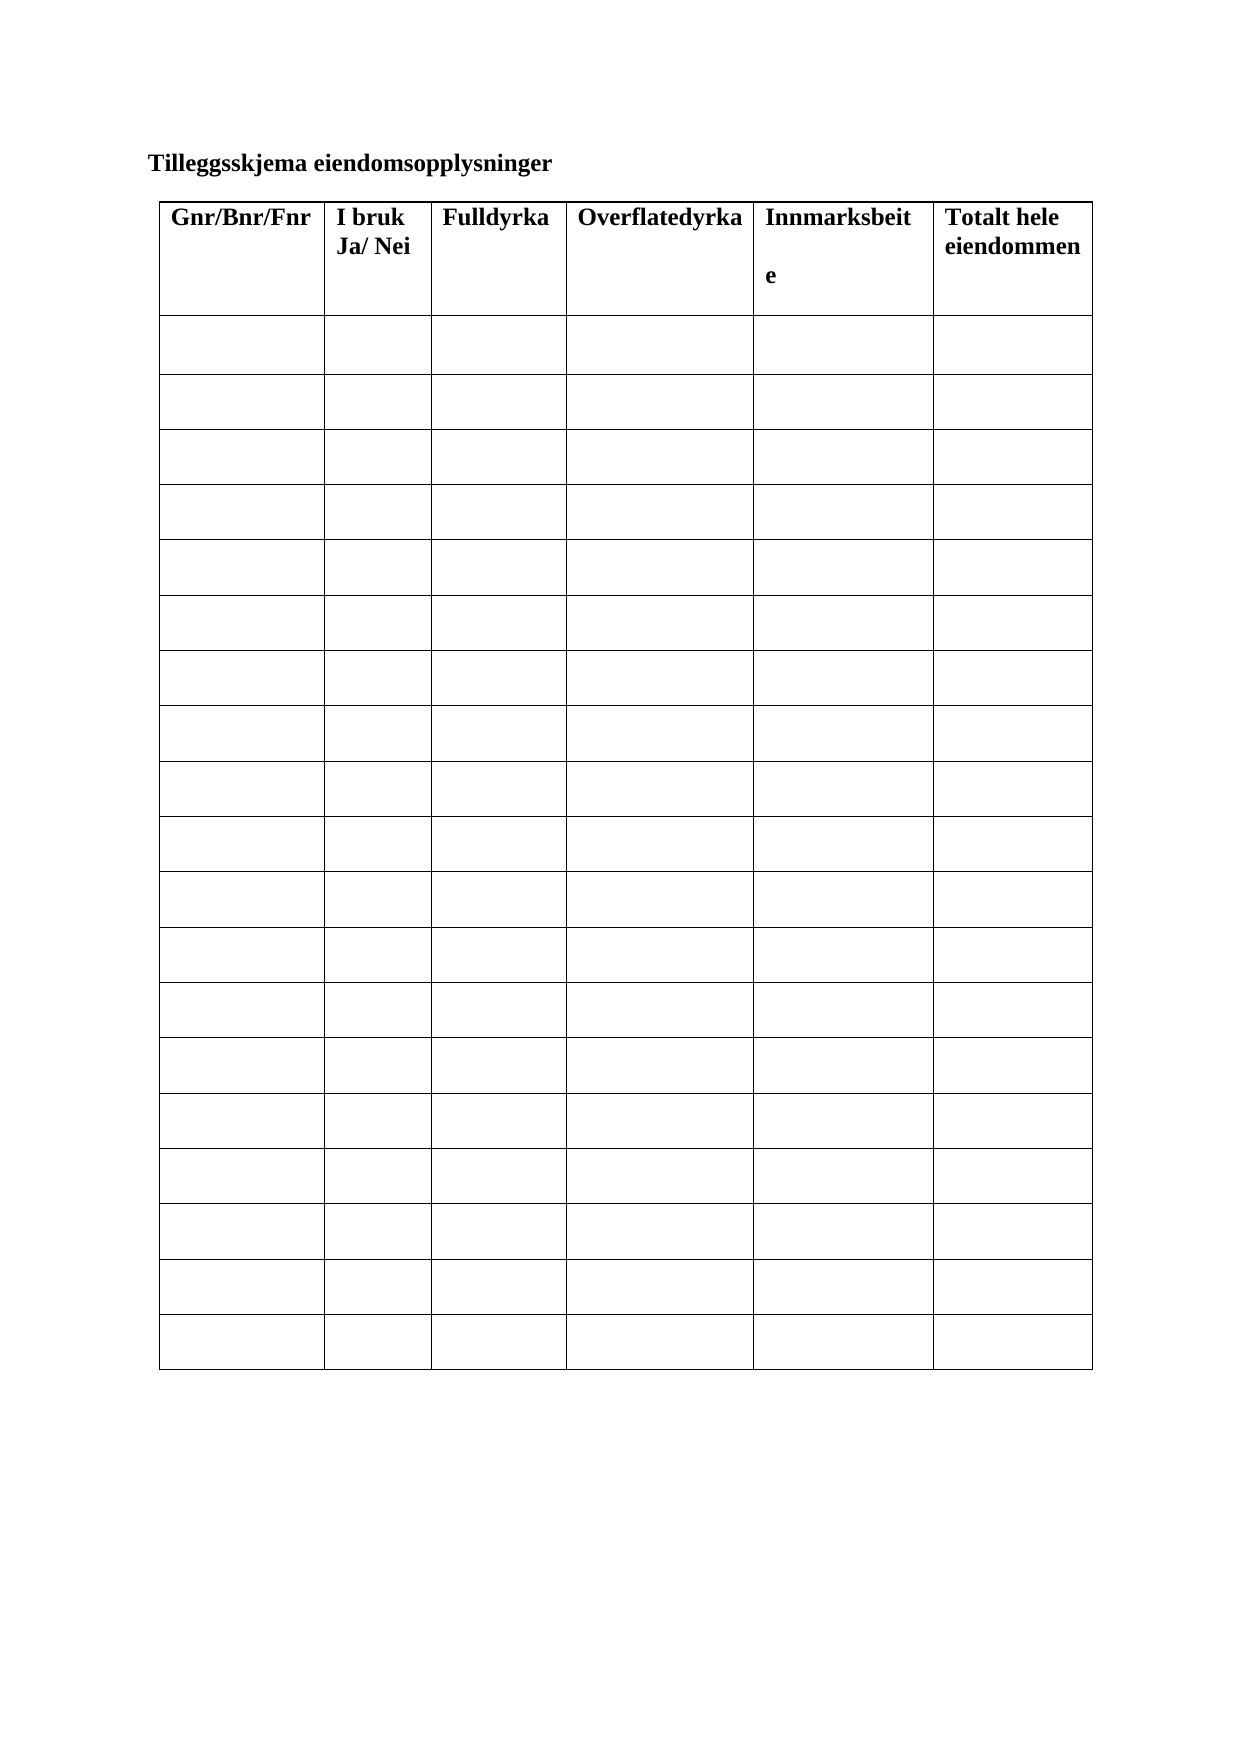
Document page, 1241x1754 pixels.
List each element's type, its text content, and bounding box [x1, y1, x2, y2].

table_cell [325, 596, 431, 650]
table_cell [754, 540, 933, 595]
table_header I bruk Ja/ Nei [325, 203, 431, 315]
table_cell [325, 1204, 431, 1258]
table_cell [160, 1315, 324, 1369]
table_header Innmarksbeite [754, 203, 933, 315]
table_cell [567, 817, 753, 871]
table_cell [325, 651, 431, 705]
table_cell [432, 706, 566, 761]
table_cell [160, 817, 324, 871]
table_cell [325, 872, 431, 927]
table_cell [432, 928, 566, 982]
table_header Totalt hele eiendommen [934, 203, 1092, 315]
table_cell [325, 430, 431, 484]
table_header Fulldyrka [432, 203, 566, 315]
table_cell [934, 316, 1092, 373]
table_cell [567, 1094, 753, 1148]
table_cell [160, 430, 324, 484]
table_cell [432, 596, 566, 650]
table_cell [754, 430, 933, 484]
table_cell [754, 1149, 933, 1203]
table_cell [754, 1204, 933, 1258]
table_cell [160, 1094, 324, 1148]
table_cell [325, 540, 431, 595]
table_cell [432, 983, 566, 1037]
table_cell [934, 1315, 1092, 1369]
table_cell [432, 1204, 566, 1258]
table_cell [160, 872, 324, 927]
table_cell [934, 430, 1092, 484]
table_cell [325, 485, 431, 539]
table_cell [934, 485, 1092, 539]
table_cell [754, 596, 933, 650]
table_cell [567, 1038, 753, 1092]
table_cell [754, 1094, 933, 1148]
table_cell [325, 1038, 431, 1092]
table_cell [754, 1038, 933, 1092]
table_cell [567, 485, 753, 539]
table_cell [325, 1094, 431, 1148]
table_cell [432, 1315, 566, 1369]
table_cell [567, 762, 753, 816]
table_cell [432, 762, 566, 816]
table_cell [160, 1260, 324, 1314]
table_cell [934, 1094, 1092, 1148]
table_cell [160, 983, 324, 1037]
table_cell [754, 1315, 933, 1369]
table_cell [934, 762, 1092, 816]
table_cell [934, 651, 1092, 705]
table_cell [754, 817, 933, 871]
table_cell [325, 316, 431, 373]
table_header Overflatedyrka [567, 203, 753, 315]
table_cell [432, 1260, 566, 1314]
table_cell [754, 651, 933, 705]
table_cell [432, 375, 566, 429]
table_cell [934, 540, 1092, 595]
table_cell [934, 1038, 1092, 1092]
table_cell [325, 928, 431, 982]
table_cell [160, 1149, 324, 1203]
table_cell [754, 706, 933, 761]
table_cell [160, 540, 324, 595]
table_cell [934, 983, 1092, 1037]
table_cell [160, 596, 324, 650]
table_cell [567, 430, 753, 484]
table_cell [325, 762, 431, 816]
table_cell [934, 1204, 1092, 1258]
table_cell [432, 817, 566, 871]
table_cell [325, 983, 431, 1037]
table_cell [432, 872, 566, 927]
table_cell [432, 430, 566, 484]
table_cell [934, 928, 1092, 982]
table_cell [934, 1149, 1092, 1203]
table_cell [567, 928, 753, 982]
table_cell [567, 1149, 753, 1203]
table_cell [934, 872, 1092, 927]
table_cell [754, 872, 933, 927]
table_cell [934, 1260, 1092, 1314]
table_cell [754, 1260, 933, 1314]
table_cell [567, 872, 753, 927]
table_cell [160, 928, 324, 982]
table_cell [754, 928, 933, 982]
table_cell [567, 1204, 753, 1258]
table_cell [432, 316, 566, 373]
table_cell [325, 1260, 431, 1314]
table_cell [934, 375, 1092, 429]
table_cell [567, 540, 753, 595]
table_cell [160, 1038, 324, 1092]
table_cell [325, 375, 431, 429]
table_cell [567, 1315, 753, 1369]
table_cell [325, 706, 431, 761]
table_cell [567, 596, 753, 650]
table_cell [567, 1260, 753, 1314]
table_cell [432, 651, 566, 705]
table_cell [325, 1315, 431, 1369]
table_cell [754, 316, 933, 373]
table_cell [754, 485, 933, 539]
table_cell [325, 1149, 431, 1203]
table_cell [160, 762, 324, 816]
table_cell [567, 651, 753, 705]
table_cell [754, 762, 933, 816]
table_cell [567, 983, 753, 1037]
table_cell [432, 1094, 566, 1148]
table_cell [754, 375, 933, 429]
table_cell [325, 817, 431, 871]
table_cell [432, 1149, 566, 1203]
table_cell [567, 316, 753, 373]
table_cell [934, 817, 1092, 871]
table_cell [934, 596, 1092, 650]
table_cell [160, 485, 324, 539]
table_cell [934, 706, 1092, 761]
table_cell [567, 706, 753, 761]
table_cell [160, 651, 324, 705]
table_cell [432, 485, 566, 539]
table_cell [160, 375, 324, 429]
table_cell [160, 706, 324, 761]
table_header Gnr/Bnr/Fnr [160, 203, 324, 315]
table_cell [432, 1038, 566, 1092]
table_cell [754, 983, 933, 1037]
table_cell [432, 540, 566, 595]
text Tilleggsskjema eiendomsopplysninger [148, 148, 1093, 176]
table_cell [567, 375, 753, 429]
table_cell [160, 1204, 324, 1258]
table_cell [160, 316, 324, 373]
